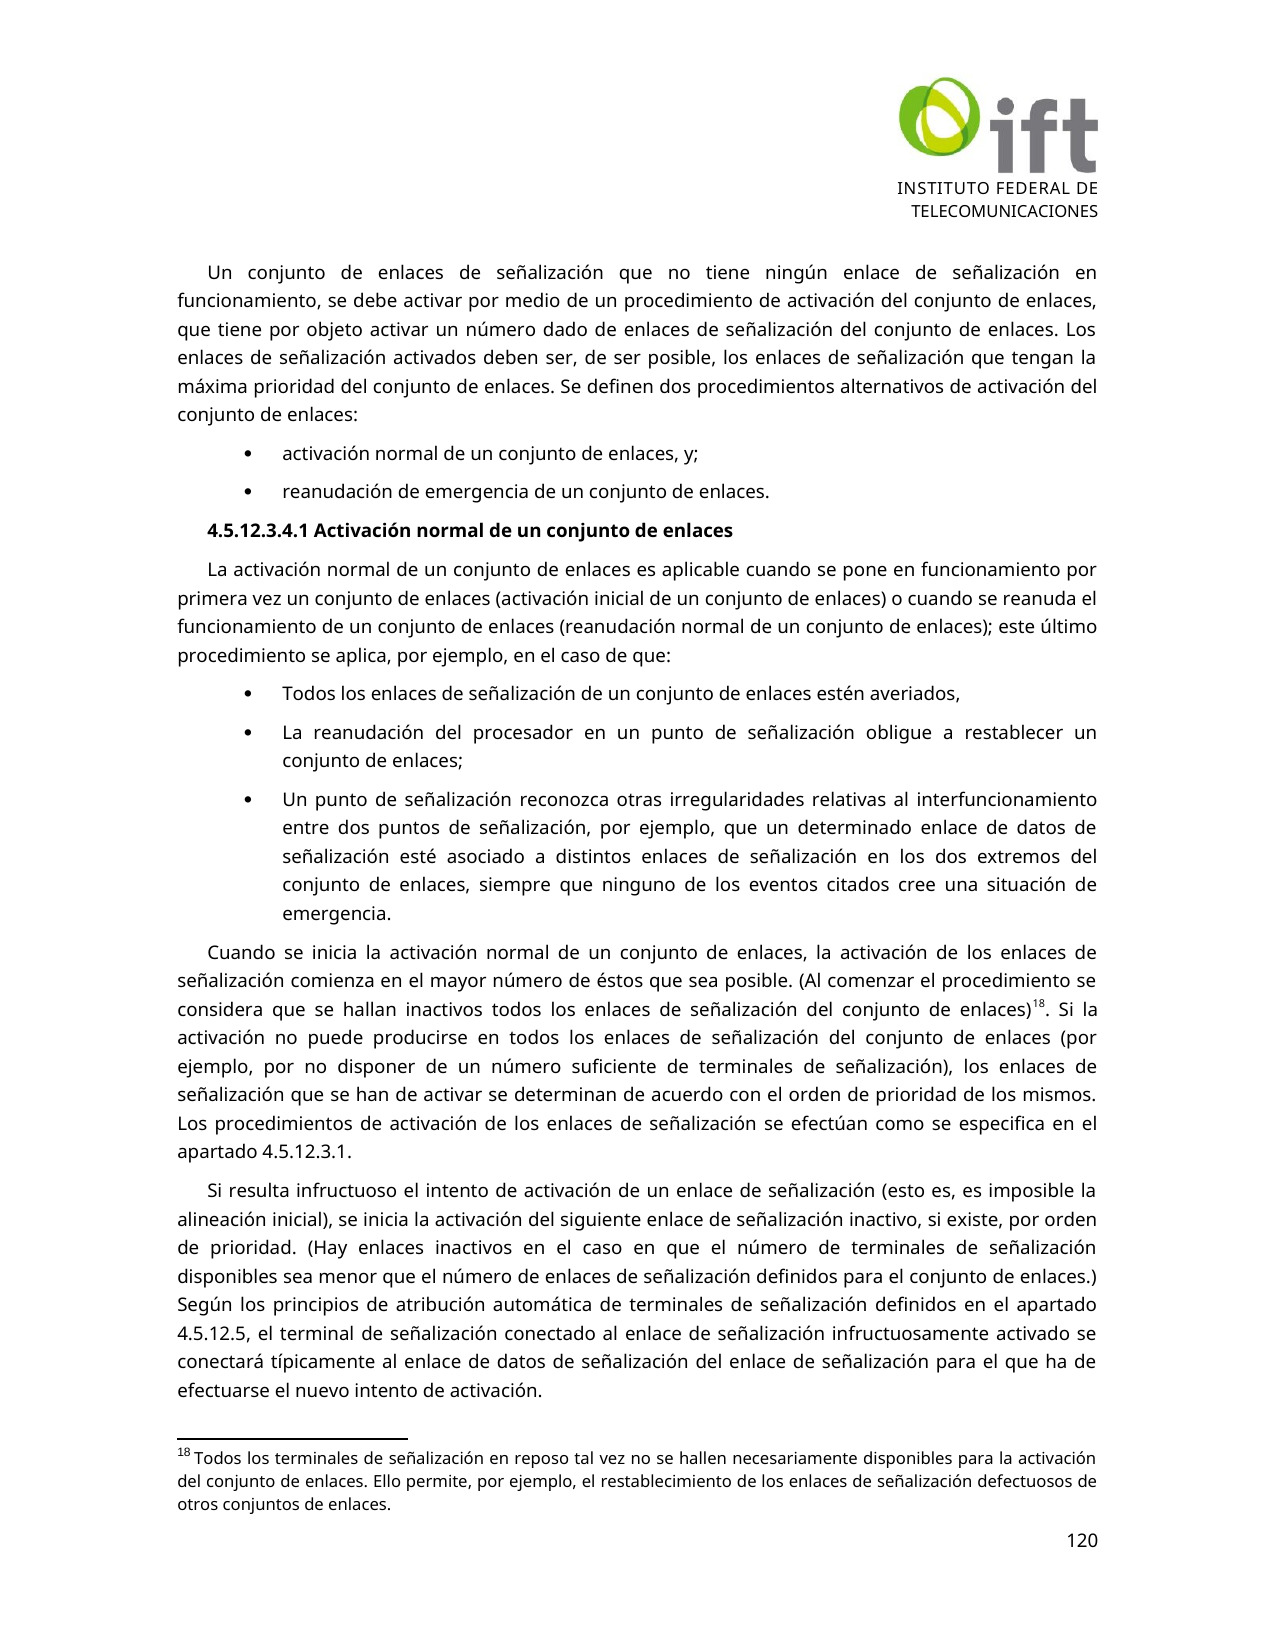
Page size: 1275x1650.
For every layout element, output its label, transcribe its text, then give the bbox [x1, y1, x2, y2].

list La reanudación del procesador en un punto de señalización obligue a restablecer un conjunto de enlaces; [244, 717, 1098, 773]
list Todos los enlaces de señalización de un conjunto de enlaces estén averiados, [244, 678, 1098, 706]
text Cuando se inicia la activación normal de un conjunto de enlaces, la activación de los enlaces de señalización comienza en el mayor número de éstos que sea posible. (Al comenzar el procedimiento se considera que se hallan inactivos todos los enlaces de señalización del conjunto de enlaces). Si la activación no puede producirse en todos los enlaces de señalización del conjunto de enlaces (por ejemplo, por no disponer de un número suficiente de terminales de señalización), los enlaces de señalización que se han de activar se determinan de acuerdo con el orden de prioridad de los mismos. Los procedimientos de activación de los enlaces de señalización se efectúan como se especifica en el apartado 4.5.12.3.1. [177, 936, 1098, 1165]
picture [897, 73, 1099, 177]
list reanudación de emergencia de un conjunto de enlaces. [244, 476, 1098, 504]
text Si resulta infructuoso el intento de activación de un enlace de señalización (esto es, es imposible la alineación inicial), se inicia la activación del siguiente enlace de señalización inactivo, si existe, por orden de prioridad. (Hay enlaces inactivos en el caso en que el número de terminales de señalización disponibles sea menor que el número de enlaces de señalización definidos para el conjunto de enlaces.) Según los principios de atribución automática de terminales de señalización definidos en el apartado 4.5.12.5, el terminal de señalización conectado al enlace de señalización infructuosamente activado se conectará típicamente al enlace de datos de señalización del enlace de señalización para el que ha de efectuarse el nuevo intento de activación. [177, 1175, 1098, 1403]
list activación normal de un conjunto de enlaces, y; [244, 438, 1098, 466]
text La activación normal de un conjunto de enlaces es aplicable cuando se pone en funcionamiento por primera vez un conjunto de enlaces (activación inicial de un conjunto de enlaces) o cuando se reanuda el funcionamiento de un conjunto de enlaces (reanudación normal de un conjunto de enlaces); este último procedimiento se aplica, por ejemplo, en el caso de que: [177, 554, 1098, 668]
text Un conjunto de enlaces de señalización que no tiene ningún enlace de señalización en funcionamiento, se debe activar por medio de un procedimiento de activación del conjunto de enlaces, que tiene por objeto activar un número dado de enlaces de señalización del conjunto de enlaces. Los enlaces de señalización activados deben ser, de ser posible, los enlaces de señalización que tengan la máxima prioridad del conjunto de enlaces. Se definen dos procedimientos alternativos de activación del conjunto de enlaces: [177, 256, 1098, 427]
text 4.5.12.3.4.1 Activación normal de un conjunto de enlaces [177, 515, 1098, 543]
list Un punto de señalización reconozca otras irregularidades relativas al interfuncionamiento entre dos puntos de señalización, por ejemplo, que un determinado enlace de datos de señalización esté asociado a distintos enlaces de señalización en los dos extremos del conjunto de enlaces, siempre que ninguno de los eventos citados cree una situación de emergencia. [244, 783, 1098, 926]
